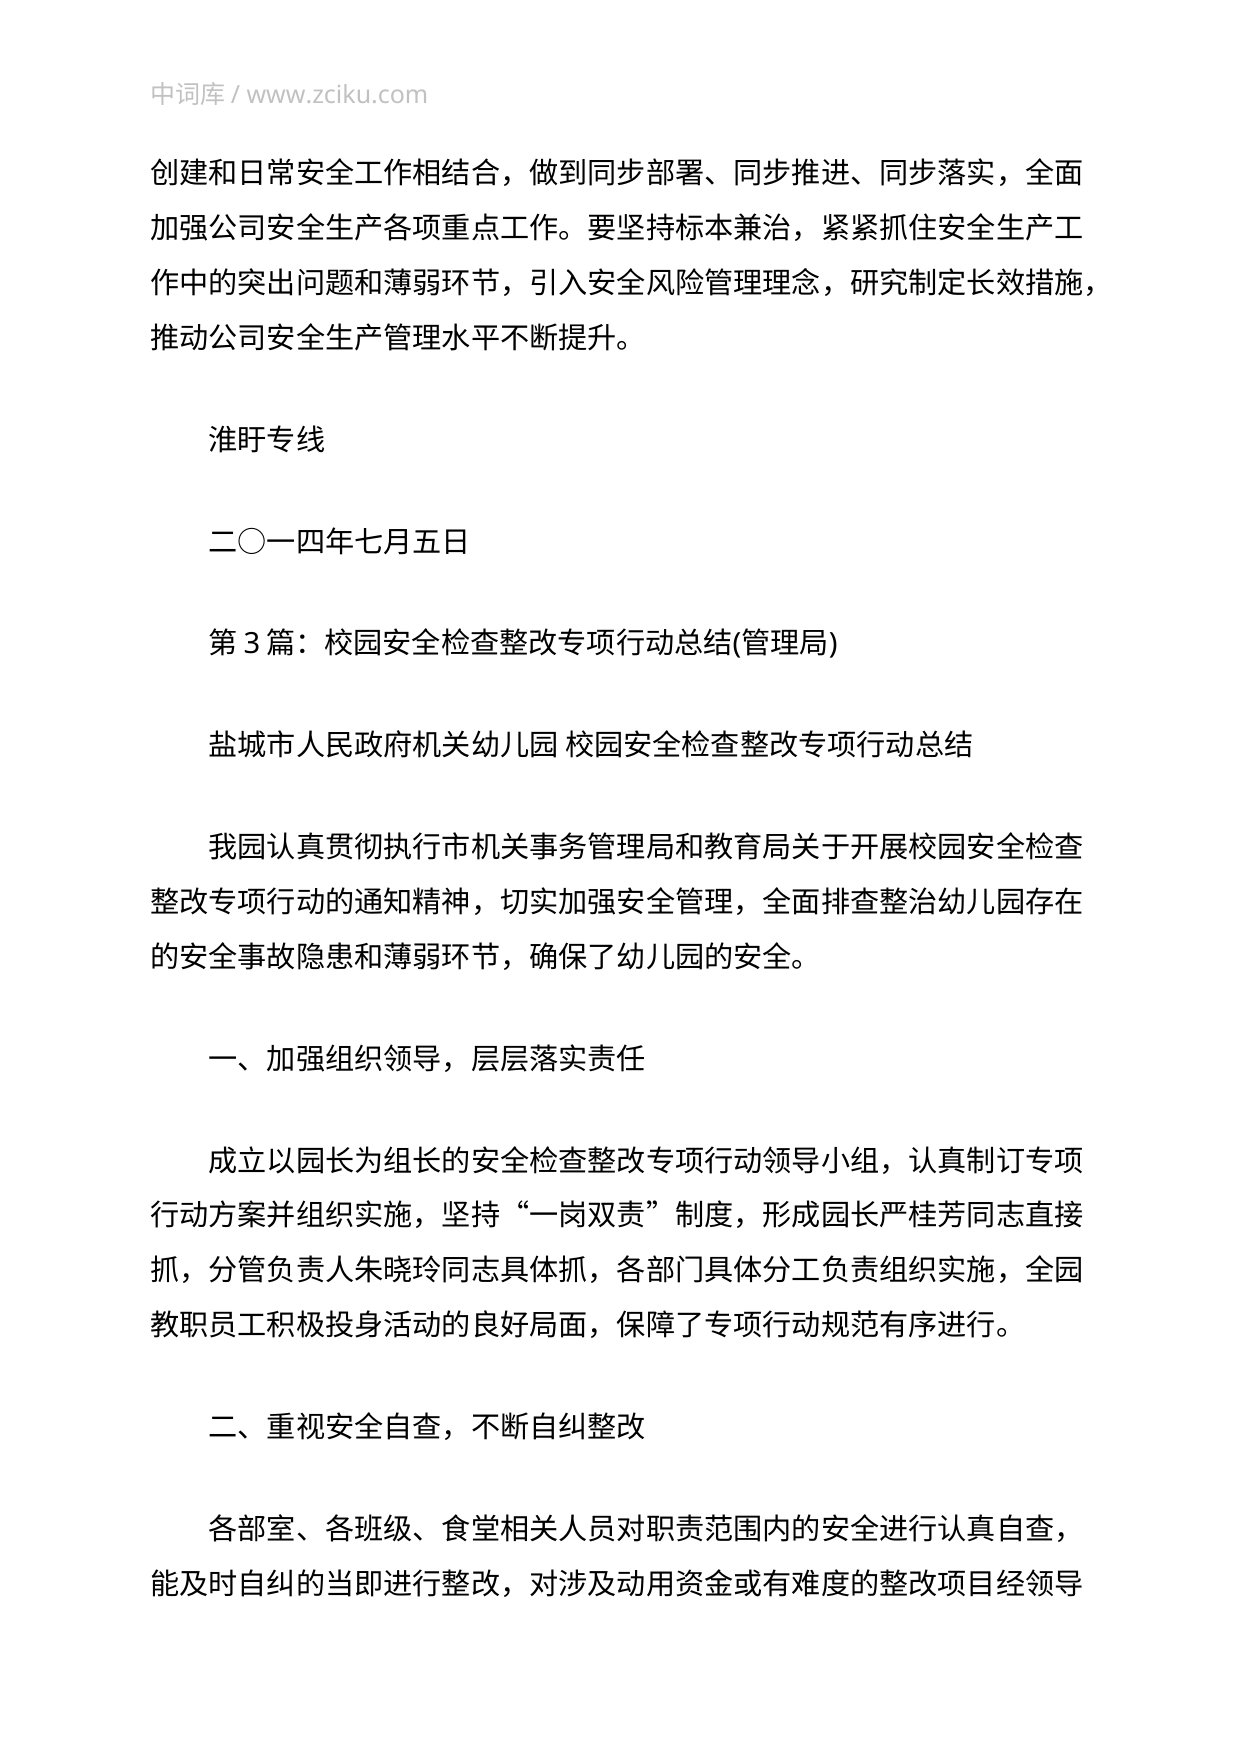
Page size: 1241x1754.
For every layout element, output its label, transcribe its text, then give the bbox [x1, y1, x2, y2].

text 一、加强组织领导，层层落实责任 [150, 1035, 1090, 1078]
text 二、重视安全自查，不断自纠整改 [150, 1403, 1090, 1446]
text 我园认真贯彻执行市机关事务管理局和教育局关于开展校园安全检查整改专项行动的通知精神，切实加强安全管理，全面排查整治幼儿园存在的安全事故隐患和薄弱环节，确保了幼儿园的安全。 [150, 824, 1090, 976]
text 淮盱专线 [150, 416, 1090, 459]
text 盐城市人民政府机关幼儿园 校园安全检查整改专项行动总结 [150, 722, 1090, 764]
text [150, 150, 1090, 357]
text 成立以园长为组长的安全检查整改专项行动领导小组，认真制订专项行动方案并组织实施，坚持“一岗双责”制度，形成园长严桂芳同志直接抓，分管负责人朱晓玲同志具体抓，各部门具体分工负责组织实施，全园教职员工积极投身活动的良好局面，保障了专项行动规范有序进行。 [150, 1137, 1090, 1344]
text 第3篇：校园安全检查整改专项行动总结(管理局) [150, 620, 1090, 662]
text 二○一四年七月五日 [150, 518, 1090, 561]
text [150, 1505, 1090, 1602]
